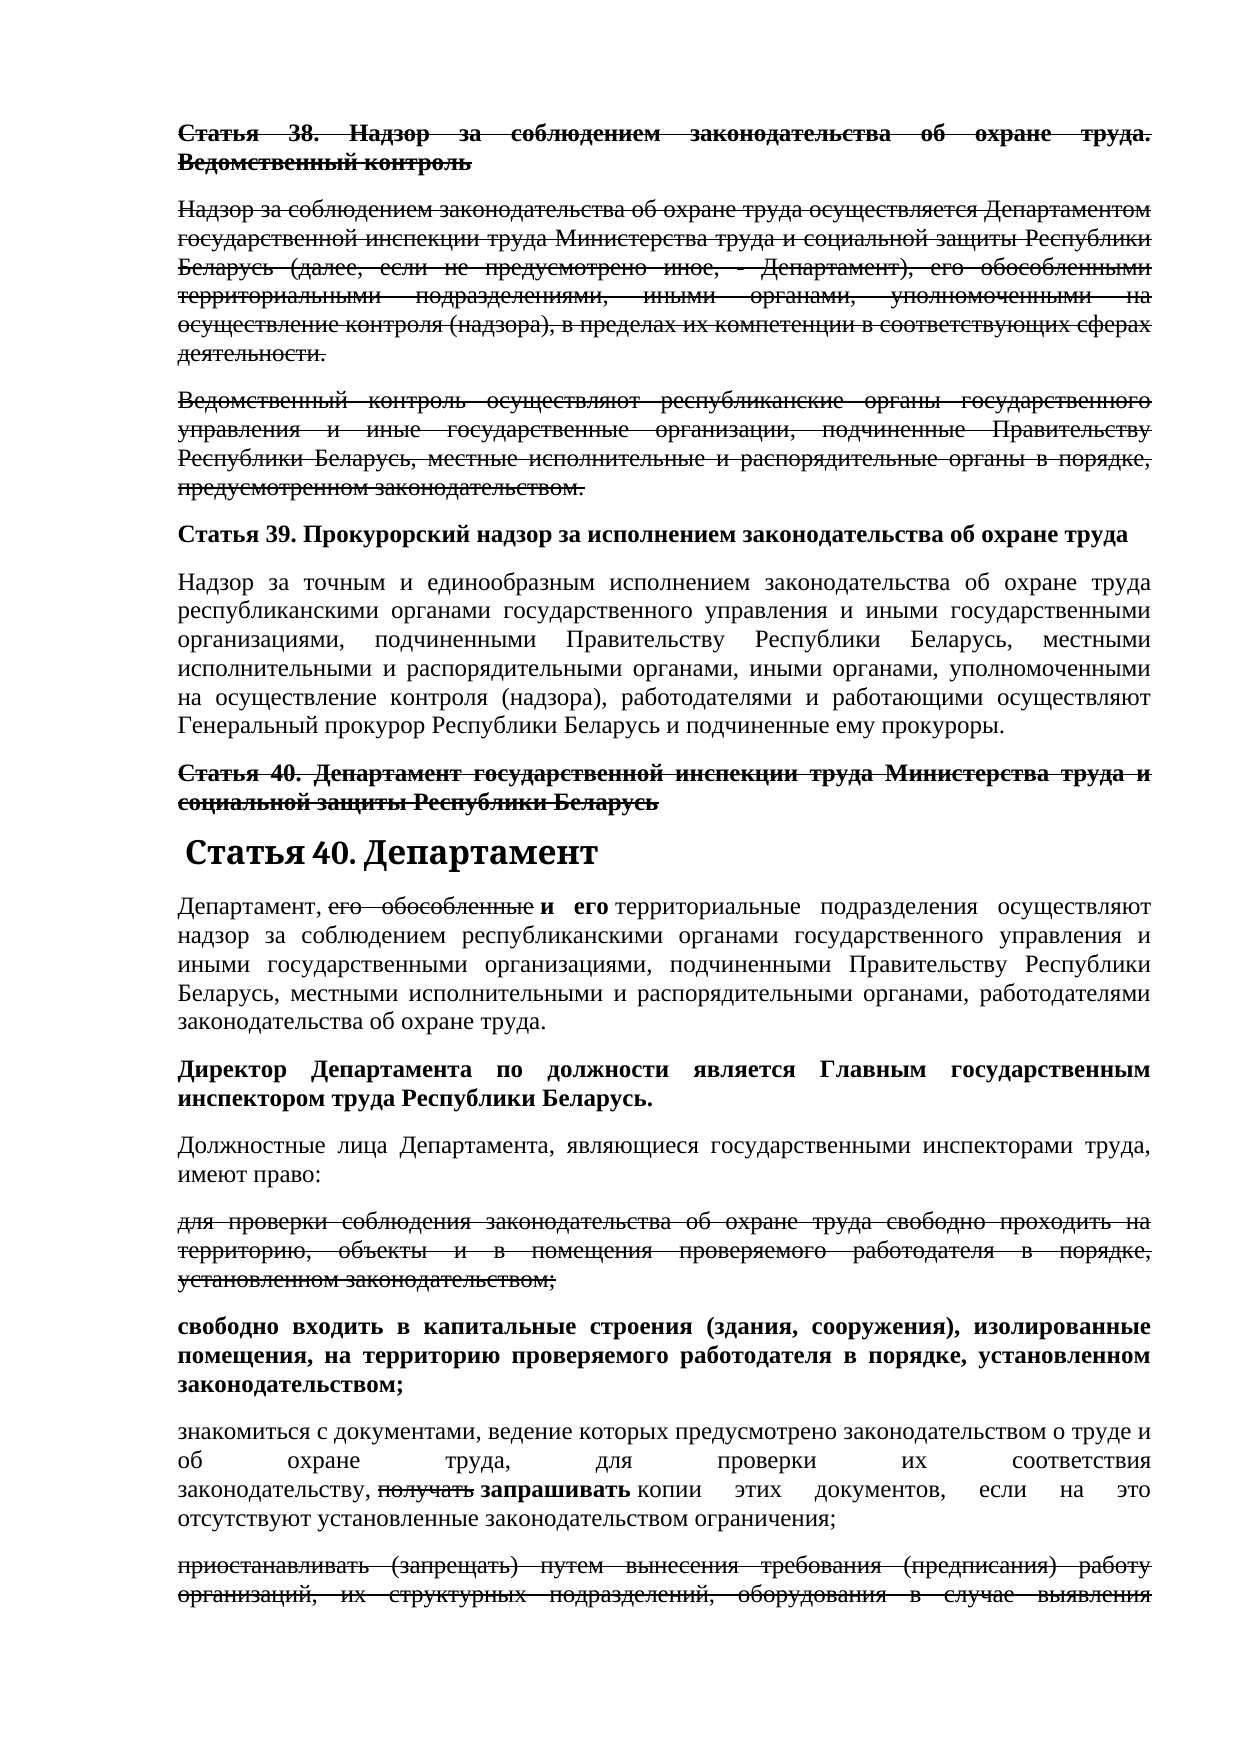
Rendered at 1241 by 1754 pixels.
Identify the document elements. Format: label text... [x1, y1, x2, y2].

text Надзор за соблюдением законодательства об охране труда осуществляется Департаментом государственной инспекции труда Министерства труда и социальной защиты Республики Беларусь (далее, если не предусмотрено иное, - Департамент), его обособленными территориальными подразделениями, иными органами, уполномоченными на осуществление контроля (надзора), в пределах их компетенции в соответствующих сферах деятельности. [177, 297, 1152, 325]
text Статья 38. Надзор за соблюдением законодательства об охране труда. Ведомственный контроль [177, 118, 1152, 134]
text для проверки соблюдения законодательства об охране труда свободно проходить на территорию, объекты и в помещения проверяемого работодателя в порядке, установленном законодательством; [177, 1206, 1152, 1251]
text Надзор за соблюдением законодательства об охране труда осуществляется Департаментом государственной инспекции труда Министерства труда и социальной защиты Республики Беларусь (далее, если не предусмотрено иное, - Департамент), его обособленными территориальными подразделениями, иными органами, уполномоченными на осуществление контроля (надзора), в пределах их компетенции в соответствующих сферах деятельности. [177, 194, 1152, 239]
text знакомиться с документами, ведение которых предусмотрено законодательством о труде и об охране труда, для проверки их соответствия законодательству, получать запрашивать копии этих документов, если на это отсутствуют установленные законодательством ограничения; [177, 1416, 1152, 1531]
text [177, 1595, 1152, 1608]
text Надзор за точным и единообразным исполнением законодательства об охране труда республиканскими органами государственного управления и иными государственными организациями, подчиненными Правительству Республики Беларусь, местными исполнительными и распорядительными органами, иными органами, уполномоченными на осуществление контроля (надзора), работодателями и работающими осуществляют Генеральный прокурор Республики Беларусь и подчиненные ему прокуроры. [177, 567, 1152, 739]
text Ведомственный контроль осуществляют республиканские органы государственного управления и иные государственные организации, подчиненные Правительству Республики Беларусь, местные исполнительные и распорядительные органы в порядке, предусмотренном законодательством. [177, 402, 1152, 430]
text Директор Департамента по должности является Главным государственным инспектором труда Республики Беларусь. [177, 1054, 1152, 1111]
text Статья 40. Департамент [177, 834, 1152, 873]
text Департамент, его обособленные и его территориальные подразделения осуществляют надзор за соблюдением республиканскими органами государственного управления и иными государственными организациями, подчиненными Правительству Республики Беларусь, местными исполнительными и распорядительными органами, работодателями законодательства об охране труда. [177, 891, 1152, 1035]
text Ведомственный контроль осуществляют республиканские органы государственного управления и иные государственные организации, подчиненные Правительству Республики Беларусь, местные исполнительные и распорядительные органы в порядке, предусмотренном законодательством. [177, 460, 1152, 501]
text Надзор за соблюдением законодательства об охране труда осуществляется Департаментом государственной инспекции труда Министерства труда и социальной защиты Республики Беларусь (далее, если не предусмотрено иное, - Департамент), его обособленными территориальными подразделениями, иными органами, уполномоченными на осуществление контроля (надзора), в пределах их компетенции в соответствующих сферах деятельности. [177, 268, 1152, 296]
text Ведомственный контроль осуществляют республиканские органы государственного управления и иные государственные организации, подчиненные Правительству Республики Беларусь, местные исполнительные и распорядительные органы в порядке, предусмотренном законодательством. [177, 431, 1152, 459]
text Надзор за соблюдением законодательства об охране труда осуществляется Департаментом государственной инспекции труда Министерства труда и социальной защиты Республики Беларусь (далее, если не предусмотрено иное, - Департамент), его обособленными территориальными подразделениями, иными органами, уполномоченными на осуществление контроля (надзора), в пределах их компетенции в соответствующих сферах деятельности. [177, 326, 1152, 367]
text Должностные лица Департамента, являющиеся государственными инспекторами труда, имеют право: [177, 1130, 1152, 1188]
text Статья 40. Департамент государственной инспекции труда Министерства труда и социальной защиты Республики Беларусь [177, 758, 1152, 774]
text Статья 40. Департамент государственной инспекции труда Министерства труда и социальной защиты Республики Беларусь [177, 775, 1152, 816]
text свободно входить в капитальные строения (здания, сооружения), изолированные помещения, на территорию проверяемого работодателя в порядке, установленном законодательством; [177, 1311, 1152, 1398]
text Статья 39. Прокурорский надзор за исполнением законодательства об охране труда [177, 519, 1152, 548]
text Надзор за соблюдением законодательства об охране труда осуществляется Департаментом государственной инспекции труда Министерства труда и социальной защиты Республики Беларусь (далее, если не предусмотрено иное, - Департамент), его обособленными территориальными подразделениями, иными органами, уполномоченными на осуществление контроля (надзора), в пределах их компетенции в соответствующих сферах деятельности. [177, 240, 1152, 267]
text для проверки соблюдения законодательства об охране труда свободно проходить на территорию, объекты и в помещения проверяемого работодателя в порядке, установленном законодательством; [177, 1252, 1152, 1293]
text Статья 38. Надзор за соблюдением законодательства об охране труда. Ведомственный контроль [177, 135, 1152, 176]
